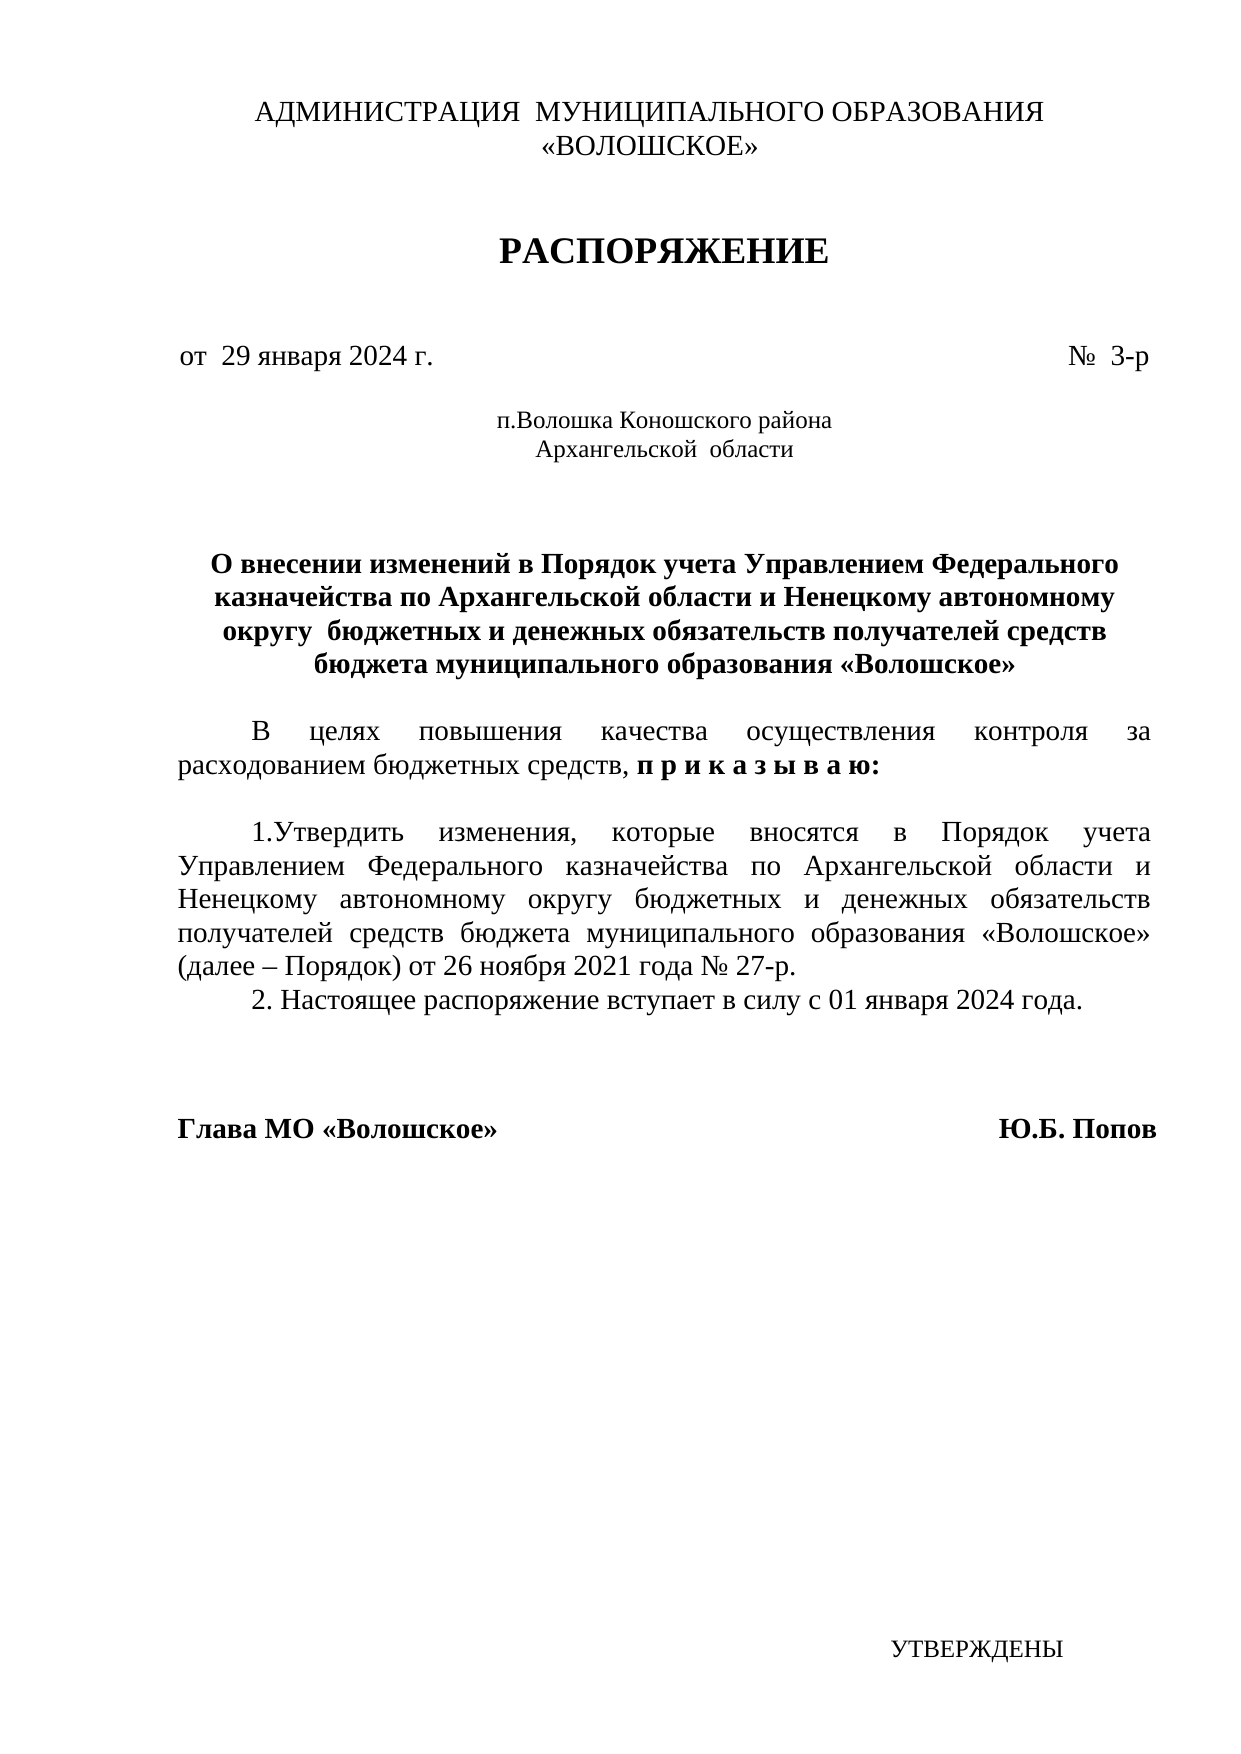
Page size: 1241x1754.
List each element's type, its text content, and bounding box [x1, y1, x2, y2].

text п.Волошка Коношского района [177, 406, 1152, 434]
text УТВЕРЖДЕНЫ [177, 1634, 1152, 1662]
table_header Ю.Б. Попов [741, 1111, 1168, 1145]
text В целях повышения качества осуществления контроля за расходованием бюджетных средств, п р и к а з ы в а ю: [177, 713, 1152, 781]
text 2. Настоящее распоряжение вступает в силу с 01 января 2024 года. [177, 982, 1152, 1015]
text РАСПОРЯЖЕНИЕ [177, 228, 1152, 271]
text 1.Утвердить изменения, которые вносятся в Порядок учета Управлением Федерального казначейства по Архангельской области и Ненецкому автономному округу бюджетных и денежных обязательств получателей средств бюджета муниципального образования «Волошское» (далее – Порядок) от 26 ноября 2021 года № 27-р. [177, 814, 1152, 982]
table_header Глава МО «Волошское» [166, 1111, 741, 1145]
text Архангельской области [177, 434, 1152, 463]
title О внесении изменений в Порядок учета Управлением Федерального казначейства по Архангельской области и Ненецкому автономному округу бюджетных и денежных обязательств получателей средств бюджета муниципального образования «Волошское» [177, 546, 1152, 680]
text от 29 января 2024 г. № 3-р [177, 338, 1152, 372]
text АДМИНИСТРАЦИЯ МУНИЦИПАЛЬНОГО ОБРАЗОВАНИЯ «ВОЛОШСКОЕ» [148, 94, 1152, 161]
